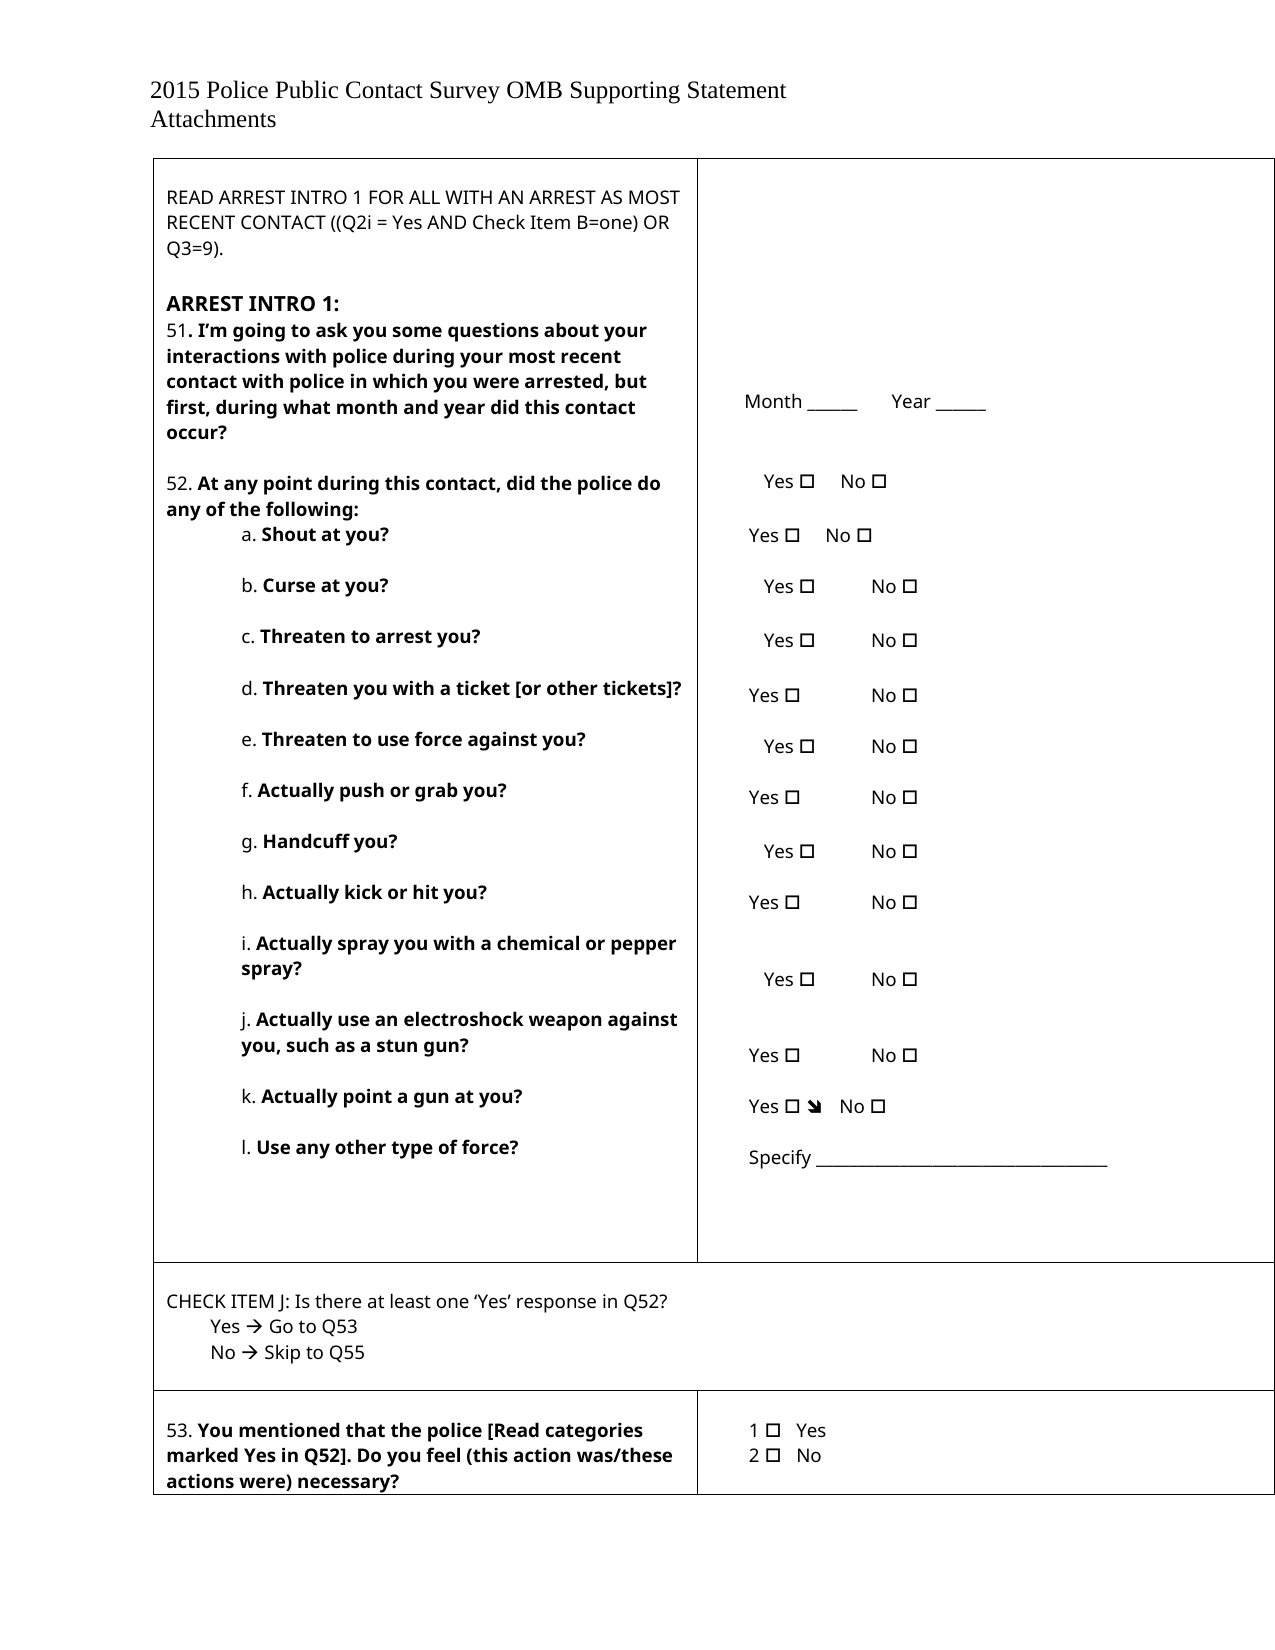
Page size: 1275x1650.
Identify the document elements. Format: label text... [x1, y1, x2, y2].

table_cell CHECK ITEM J: Is there at least one ‘Yes’ response in Q52? Yes Go to Q53 No Skip to Q55 [154, 1263, 1274, 1390]
table_cell 1 Yes 2 No [698, 1391, 1274, 1493]
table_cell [154, 1391, 697, 1493]
table_cell READ ARREST INTRO 1 FOR ALL WITH AN ARREST AS MOST RECENT CONTACT ((Q2i = Yes AND Check Item B=one) OR Q3=9). ARREST INTRO 1: 51. I’m going to ask you some questions about your interactions with police during your most recent contact with police in which you were arrested, but first, during what month and year did this contact occur? 52. At any point during this contact, did the police do any of the following: a. Shout at you? b. Curse at you? c. Threaten to arrest you? d. Threaten you with a ticket [or other tickets]? e. Threaten to use force against you? f. Actually push or grab you? g. Handcuff you? h. Actually kick or hit you? i. Actually spray you with a chemical or pepper spray? j. Actually use an electroshock weapon against you, such as a stun gun? k. Actually point a gun at you? l. Use any other type of force? [154, 159, 697, 1262]
table_cell Month ______ Year ______ Yes No Yes No Yes No Yes No Yes No Yes No Yes No Yes No Yes No Yes No Yes No Yes No Specify ___________________________________ [698, 159, 1274, 1262]
